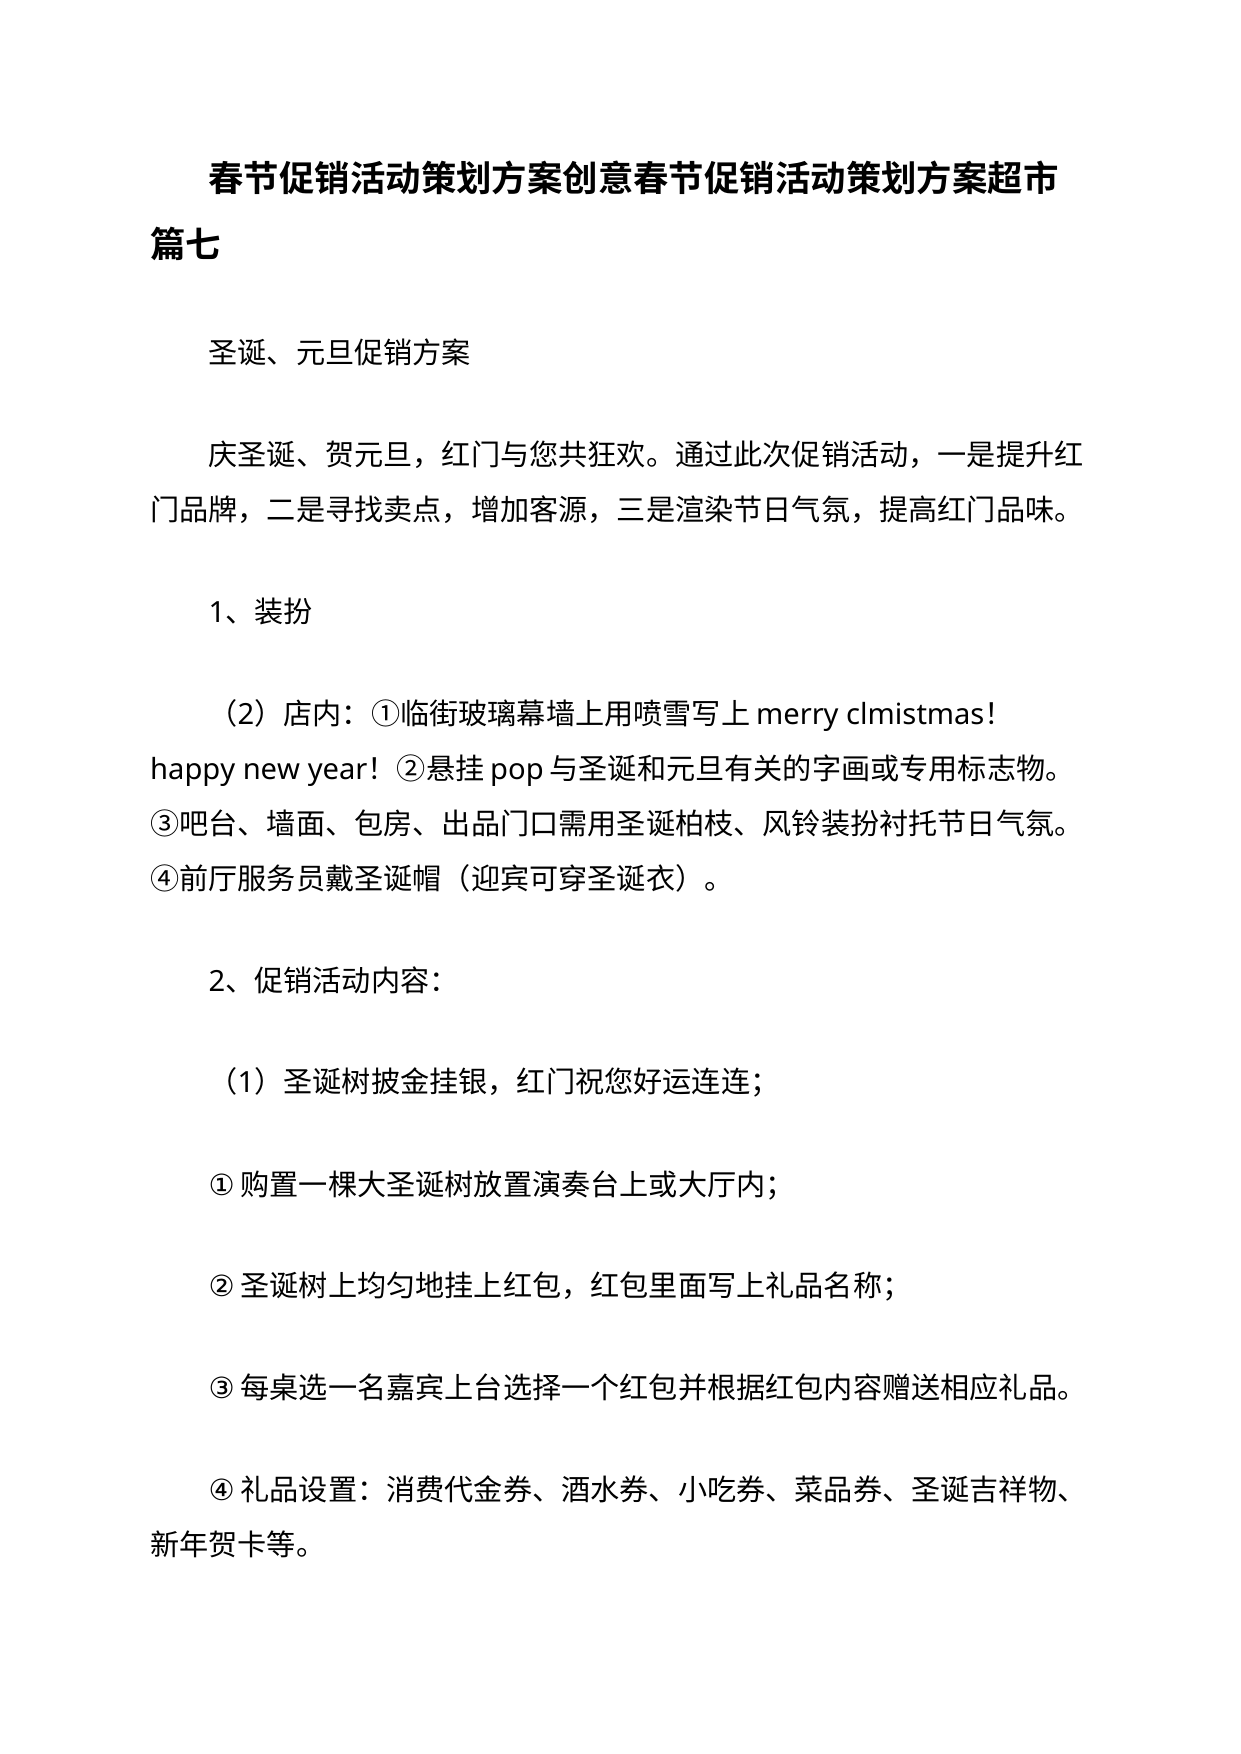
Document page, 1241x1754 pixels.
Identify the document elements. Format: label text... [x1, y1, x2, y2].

text （2）店内：①临街玻璃幕墙上用喷雪写上merry clmistmas！happy new year！②悬挂pop与圣诞和元旦有关的字画或专用标志物。③吧台、墙面、包房、出品门口需用圣诞柏枝、风铃装扮衬托节日气氛。④前厅服务员戴圣诞帽（迎宾可穿圣诞衣）。 [150, 690, 1090, 898]
text ③每桌选一名嘉宾上台选择一个红包并根据红包内容赠送相应礼品。 [150, 1365, 1090, 1407]
text 庆圣诞、贺元旦，红门与您共狂欢。通过此次促销活动，一是提升红门品牌，二是寻找卖点，增加客源，三是渲染节日气氛，提高红门品味。 [150, 432, 1090, 529]
text 圣诞、元旦促销方案 [150, 330, 1090, 372]
text 春节促销活动策划方案创意春节促销活动策划方案超市篇七 [150, 150, 1090, 268]
text （1）圣诞树披金挂银，红门祝您好运连连； [150, 1059, 1090, 1101]
text 2、促销活动内容： [150, 957, 1090, 999]
text ①购置一棵大圣诞树放置演奏台上或大厅内； [150, 1161, 1090, 1203]
text ②圣诞树上均匀地挂上红包，红包里面写上礼品名称； [150, 1263, 1090, 1305]
text ④礼品设置：消费代金券、酒水券、小吃券、菜品券、圣诞吉祥物、新年贺卡等。 [150, 1467, 1090, 1564]
text 1、装扮 [150, 588, 1090, 631]
